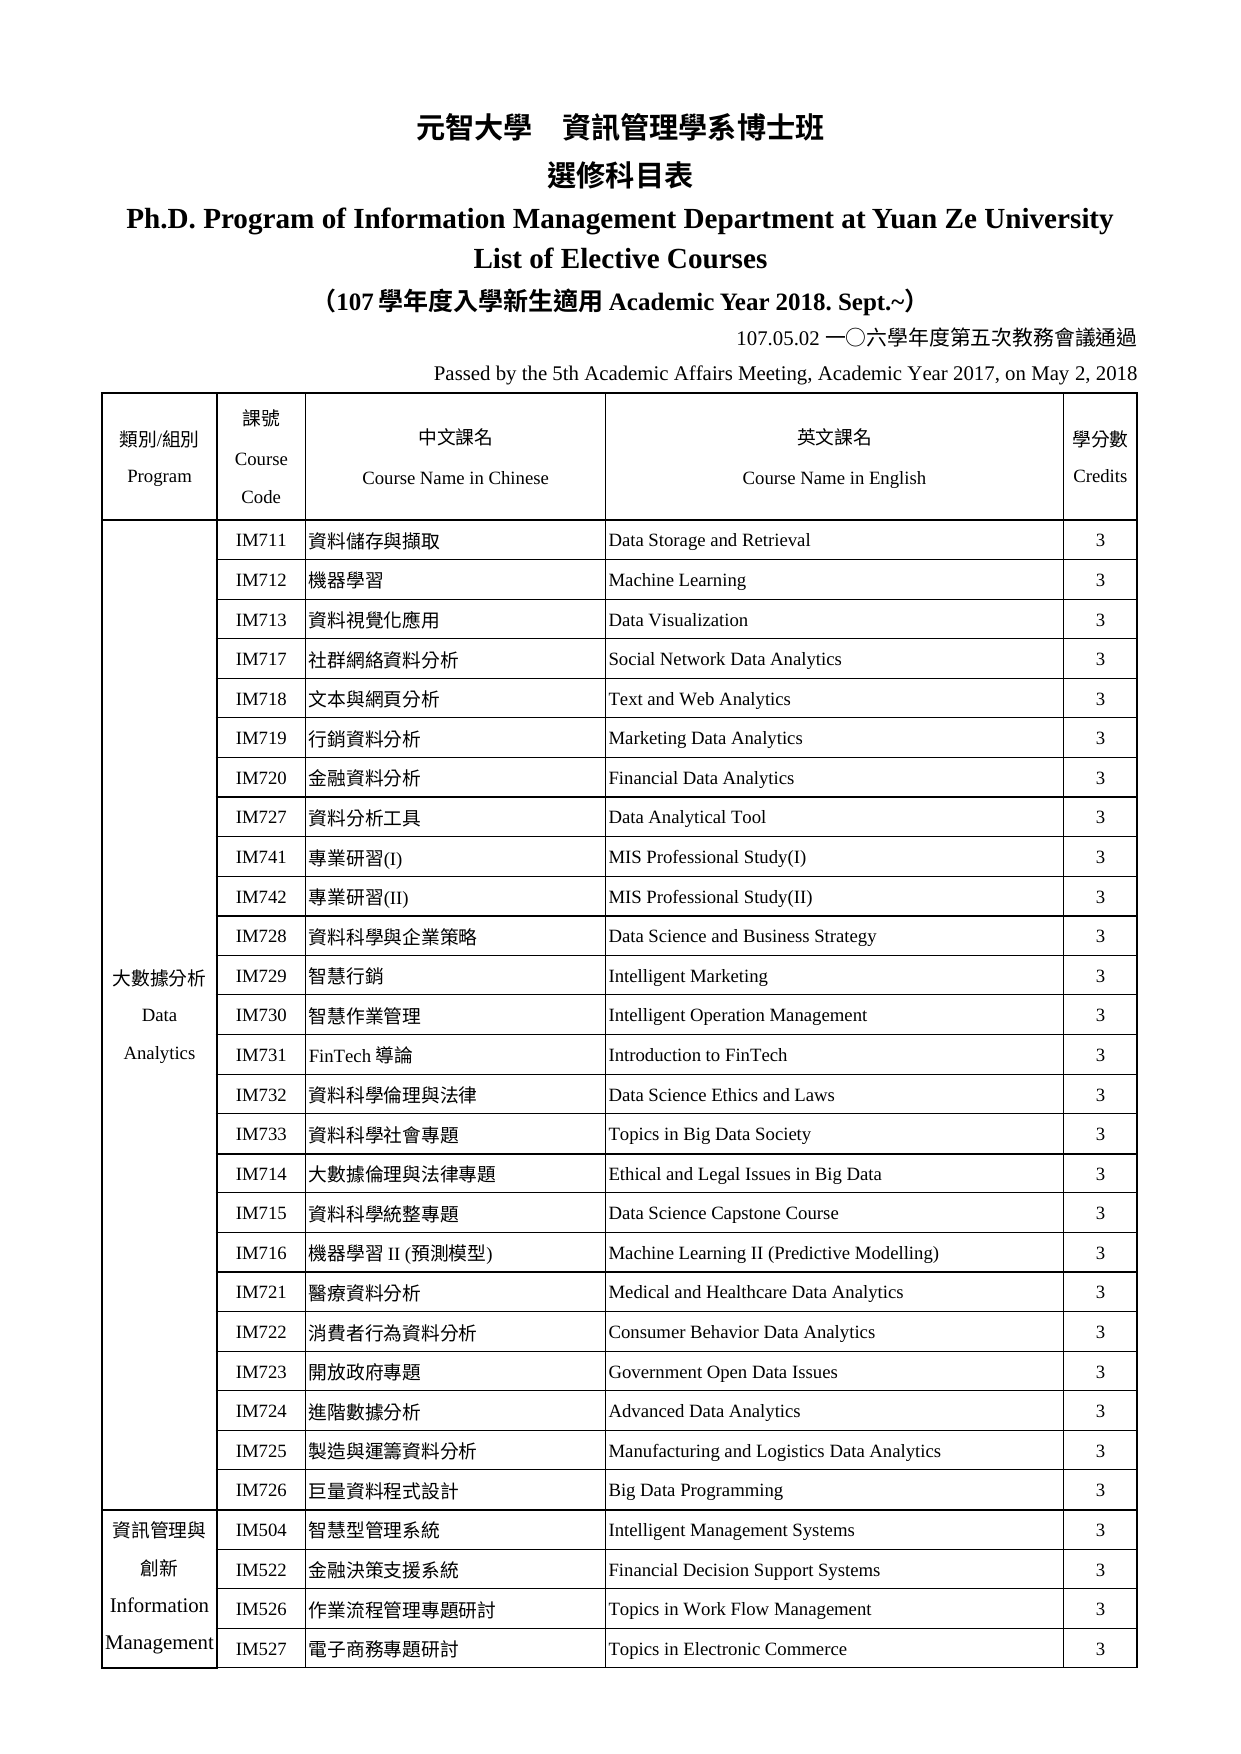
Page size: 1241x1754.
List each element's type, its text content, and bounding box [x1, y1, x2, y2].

table_cell Machine Learning II (Predictive Modelling) [606, 1233, 1063, 1271]
table_cell 製造與運籌資料分析 [306, 1431, 605, 1469]
table_cell Intelligent Management Systems [606, 1511, 1063, 1548]
table_header 課號 Course Code [218, 394, 305, 519]
text List of Elective Courses [103, 241, 1137, 275]
table_cell IM725 [218, 1431, 305, 1469]
table_cell Topics in Electronic Commerce [606, 1629, 1063, 1667]
table_cell 3 [1064, 877, 1136, 915]
table_cell Introduction to FinTech [606, 1035, 1063, 1073]
table_cell 3 [1064, 1193, 1136, 1232]
table_cell IM712 [218, 560, 305, 598]
table_cell 3 [1064, 798, 1136, 836]
table_cell 3 [1064, 1470, 1136, 1509]
text Ph.D. Program of Information Management Department at Yuan Ze University [103, 201, 1137, 235]
table_cell 社群網絡資料分析 [306, 639, 605, 678]
table_cell IM723 [218, 1352, 305, 1390]
table_cell 3 [1064, 837, 1136, 876]
table_cell 3 [1064, 600, 1136, 638]
table_cell 進階數據分析 [306, 1391, 605, 1430]
table_cell 資料科學統整專題 [306, 1193, 605, 1232]
table_cell MIS Professional Study(I) [606, 837, 1063, 876]
table_cell IM722 [218, 1312, 305, 1351]
table_cell 3 [1064, 1114, 1136, 1153]
table_cell IM504 [218, 1511, 305, 1548]
table_cell IM716 [218, 1233, 305, 1271]
table_cell 行銷資料分析 [306, 718, 605, 757]
table_cell Financial Data Analytics [606, 758, 1063, 796]
table_header 類別/組別 Program [103, 394, 216, 519]
table_header 學分數 Credits [1064, 394, 1136, 519]
table_cell 醫療資料分析 [306, 1273, 605, 1311]
table_cell IM729 [218, 956, 305, 994]
text 選修科目表 [103, 153, 1137, 195]
table_cell 資料儲存與擷取 [306, 521, 605, 559]
table_cell IM742 [218, 877, 305, 915]
table_cell 金融決策支援系統 [306, 1550, 605, 1588]
table_cell 作業流程管理專題研討 [306, 1589, 605, 1628]
table_cell Machine Learning [606, 560, 1063, 598]
table_cell IM731 [218, 1035, 305, 1073]
table_cell 3 [1064, 1155, 1136, 1192]
table_cell IM719 [218, 718, 305, 757]
text （107學年度入學新生適用Academic Year 2018. Sept.~） [103, 281, 1137, 317]
table_cell 專業研習(II) [306, 877, 605, 915]
table_cell Data Analytical Tool [606, 798, 1063, 836]
table_cell Intelligent Operation Management [606, 995, 1063, 1034]
table_cell 機器學習 II (預測模型) [306, 1233, 605, 1271]
table_cell 3 [1064, 1233, 1136, 1271]
table_cell 3 [1064, 1352, 1136, 1390]
table_cell IM714 [218, 1155, 305, 1192]
table_cell 3 [1064, 1589, 1136, 1628]
table_cell FinTech 導論 [306, 1035, 605, 1073]
table_cell Data Science Capstone Course [606, 1193, 1063, 1232]
table_cell Data Visualization [606, 600, 1063, 638]
table_cell 智慧作業管理 [306, 995, 605, 1034]
table_cell 金融資料分析 [306, 758, 605, 796]
table_cell 3 [1064, 1431, 1136, 1469]
table_cell 資料視覺化應用 [306, 600, 605, 638]
table_cell IM720 [218, 758, 305, 796]
table_cell IM728 [218, 917, 305, 955]
table_cell IM721 [218, 1273, 305, 1311]
table_cell 資訊管理與創新 Information Management & Innovation [103, 1511, 216, 1667]
table_cell 3 [1064, 956, 1136, 994]
table_cell 3 [1064, 560, 1136, 598]
table_cell Intelligent Marketing [606, 956, 1063, 994]
table_cell IM717 [218, 639, 305, 678]
table_cell 3 [1064, 521, 1136, 559]
table_cell Advanced Data Analytics [606, 1391, 1063, 1430]
table_cell IM724 [218, 1391, 305, 1430]
text Passed by the 5th Academic Affairs Meeting, Academic Year 2017, on May 2, 2018 [103, 355, 1137, 392]
table_cell IM522 [218, 1550, 305, 1588]
table_cell 資料科學倫理與法律 [306, 1075, 605, 1113]
table_cell 消費者行為資料分析 [306, 1312, 605, 1351]
table_cell 文本與網頁分析 [306, 679, 605, 717]
table_cell IM715 [218, 1193, 305, 1232]
table_cell IM711 [218, 521, 305, 559]
table_cell 資料科學社會專題 [306, 1114, 605, 1153]
table_cell 3 [1064, 1312, 1136, 1351]
table_cell Social Network Data Analytics [606, 639, 1063, 678]
table_cell 3 [1064, 1550, 1136, 1588]
table_cell 大數據分析 Data Analytics [103, 521, 216, 1509]
table_cell 3 [1064, 1075, 1136, 1113]
table_cell 3 [1064, 917, 1136, 955]
table_cell 3 [1064, 718, 1136, 757]
table_cell IM727 [218, 798, 305, 836]
table_cell 3 [1064, 995, 1136, 1034]
table_cell Topics in Big Data Society [606, 1114, 1063, 1153]
table_cell 智慧型管理系統 [306, 1511, 605, 1548]
table_cell Text and Web Analytics [606, 679, 1063, 717]
table_cell Data Science and Business Strategy [606, 917, 1063, 955]
table_cell 3 [1064, 679, 1136, 717]
table_cell 3 [1064, 1391, 1136, 1430]
text 107.05.02 一○六學年度第五次教務會議通過 [103, 317, 1137, 355]
table_cell 資料科學與企業策略 [306, 917, 605, 955]
table_cell 資料分析工具 [306, 798, 605, 836]
table_cell Government Open Data Issues [606, 1352, 1063, 1390]
text 元智大學 資訊管理學系博士班 [103, 104, 1137, 147]
table_cell Topics in Work Flow Management [606, 1589, 1063, 1628]
table_cell IM733 [218, 1114, 305, 1153]
table_cell Consumer Behavior Data Analytics [606, 1312, 1063, 1351]
table_cell 電子商務專題研討 [306, 1629, 605, 1667]
table_cell 開放政府專題 [306, 1352, 605, 1390]
table_cell IM713 [218, 600, 305, 638]
table_cell Manufacturing and Logistics Data Analytics [606, 1431, 1063, 1469]
table_cell Ethical and Legal Issues in Big Data [606, 1155, 1063, 1192]
table_cell 大數據倫理與法律專題 [306, 1155, 605, 1192]
table_cell 3 [1064, 1629, 1136, 1667]
table_cell 巨量資料程式設計 [306, 1470, 605, 1509]
table_cell 3 [1064, 1273, 1136, 1311]
table_cell MIS Professional Study(II) [606, 877, 1063, 915]
table_cell 3 [1064, 1035, 1136, 1073]
table_cell IM527 [218, 1629, 305, 1667]
table_cell 3 [1064, 639, 1136, 678]
table_cell IM526 [218, 1589, 305, 1628]
table_cell 3 [1064, 758, 1136, 796]
table_cell IM718 [218, 679, 305, 717]
table_cell IM730 [218, 995, 305, 1034]
table_cell 機器學習 [306, 560, 605, 598]
table_cell Financial Decision Support Systems [606, 1550, 1063, 1588]
table_cell 3 [1064, 1511, 1136, 1548]
table_header 中文課名 Course Name in Chinese [306, 394, 605, 519]
table_cell Medical and Healthcare Data Analytics [606, 1273, 1063, 1311]
table_cell Marketing Data Analytics [606, 718, 1063, 757]
table_header 英文課名 Course Name in English [606, 394, 1063, 519]
table_cell IM732 [218, 1075, 305, 1113]
table_cell Data Science Ethics and Laws [606, 1075, 1063, 1113]
table_cell Big Data Programming [606, 1470, 1063, 1509]
table_cell 智慧行銷 [306, 956, 605, 994]
table_cell IM726 [218, 1470, 305, 1509]
table_cell IM741 [218, 837, 305, 876]
table_cell 專業研習(I) [306, 837, 605, 876]
table_cell Data Storage and Retrieval [606, 521, 1063, 559]
